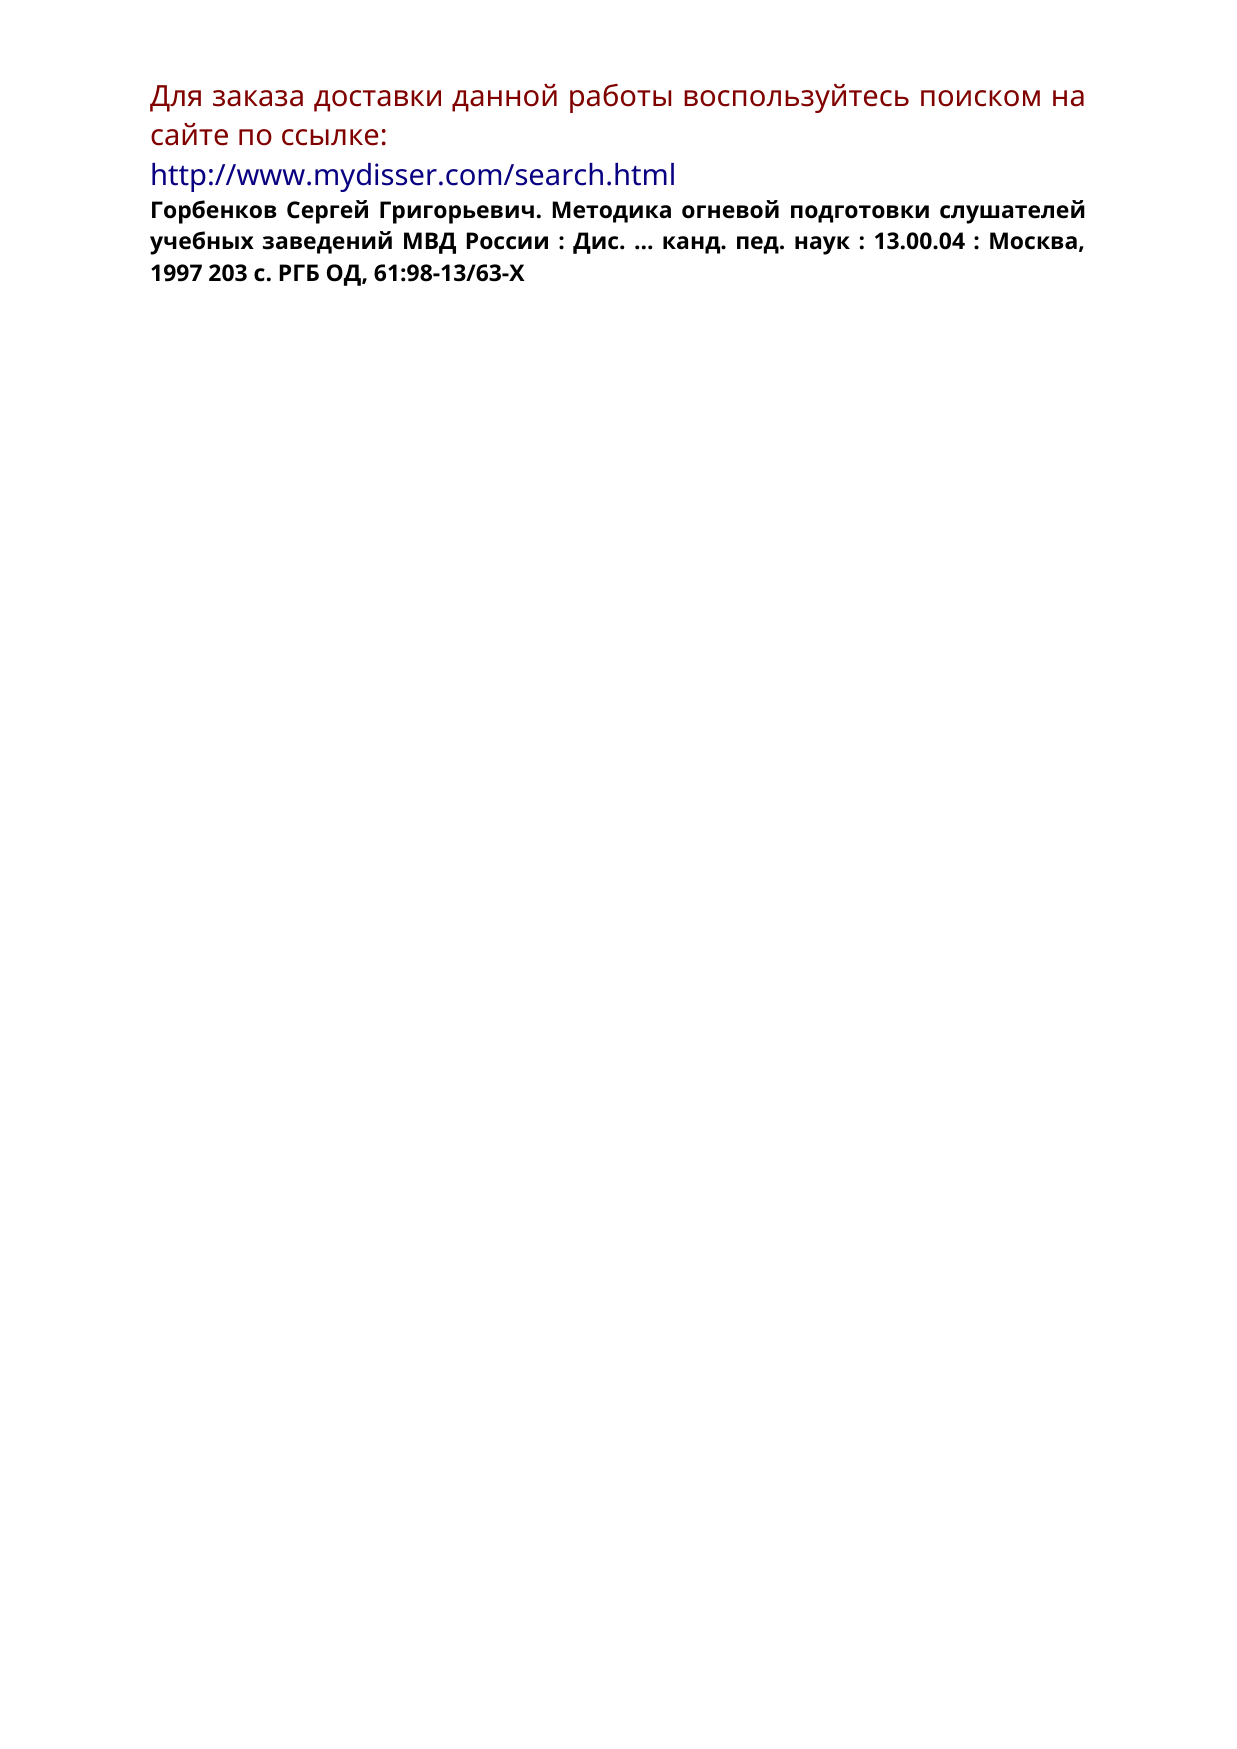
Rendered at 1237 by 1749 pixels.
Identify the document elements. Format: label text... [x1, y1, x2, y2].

text Горбенков Сергей Григорьевич. Методика огневой подготовки слушателей учебных заведений МВД России : Дис. ... канд. пед. наук : 13.00.04 : Москва, 1997 203 c. РГБ ОД, 61:98-13/63-X [150, 194, 1086, 288]
